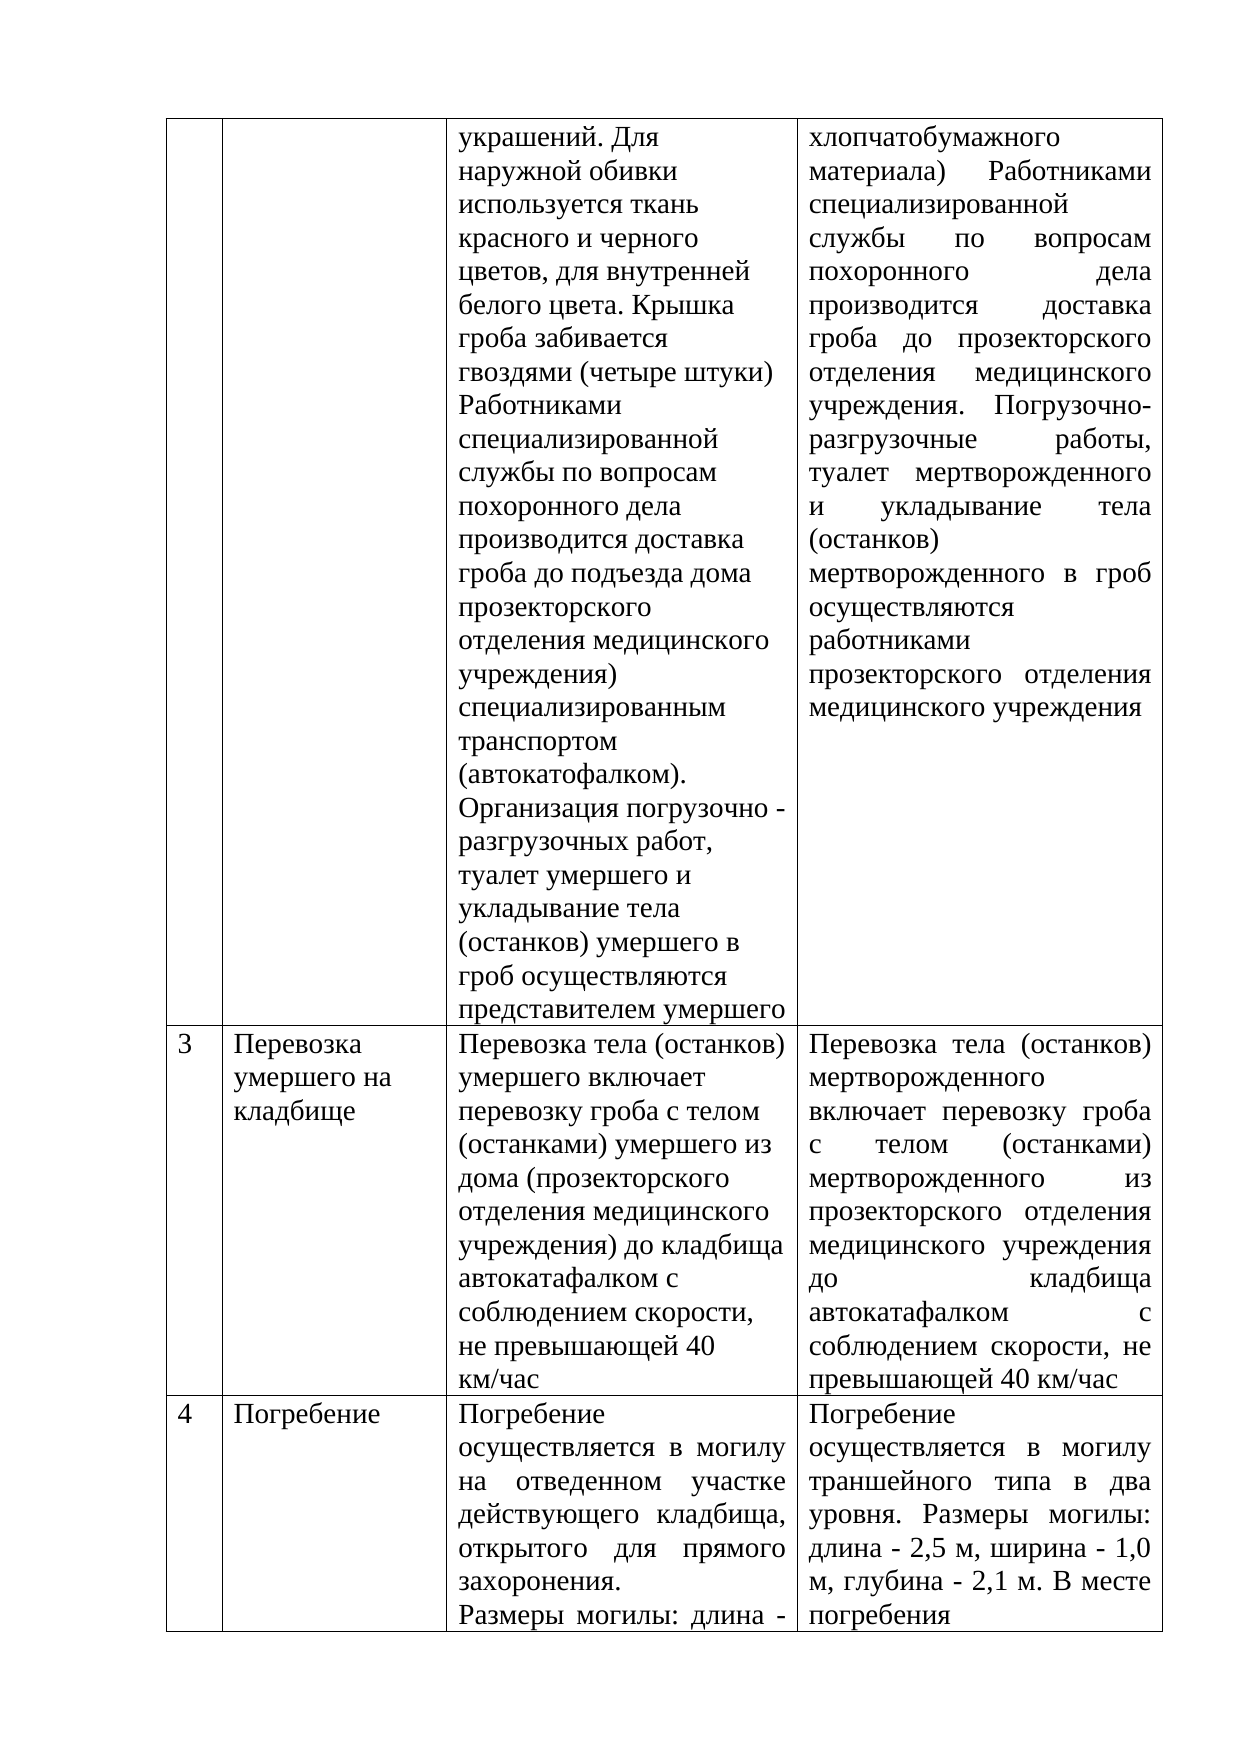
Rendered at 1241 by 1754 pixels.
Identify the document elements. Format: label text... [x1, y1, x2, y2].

table_cell Погребение [223, 1396, 446, 1631]
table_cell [223, 119, 446, 1025]
table_cell Перевозка тела (останков) мертворожденного включает перевозку гроба с телом (останками) мертворожденного из прозекторского отделения медицинского учреждения до кладбища автокатафалком с соблюдением скорости, не превышающей 40 км/час [798, 1026, 1162, 1395]
table_cell 2 [167, 119, 222, 1025]
table_cell 4 [167, 1396, 222, 1631]
table_cell Перевозка тела (останков) умершего включает перевозку гроба с телом (останками) умершего из дома (прозекторского отделения медицинского учреждения) до кладбища автокатафалком с соблюдением скорости, не превышающей 40 км/час [447, 1026, 797, 1395]
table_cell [447, 1396, 797, 1631]
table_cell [798, 1396, 1162, 1631]
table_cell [447, 119, 797, 1025]
table_cell Перевозка умершего на кладбище [223, 1026, 446, 1395]
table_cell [798, 119, 1162, 1025]
table_cell 3 [167, 1026, 222, 1395]
